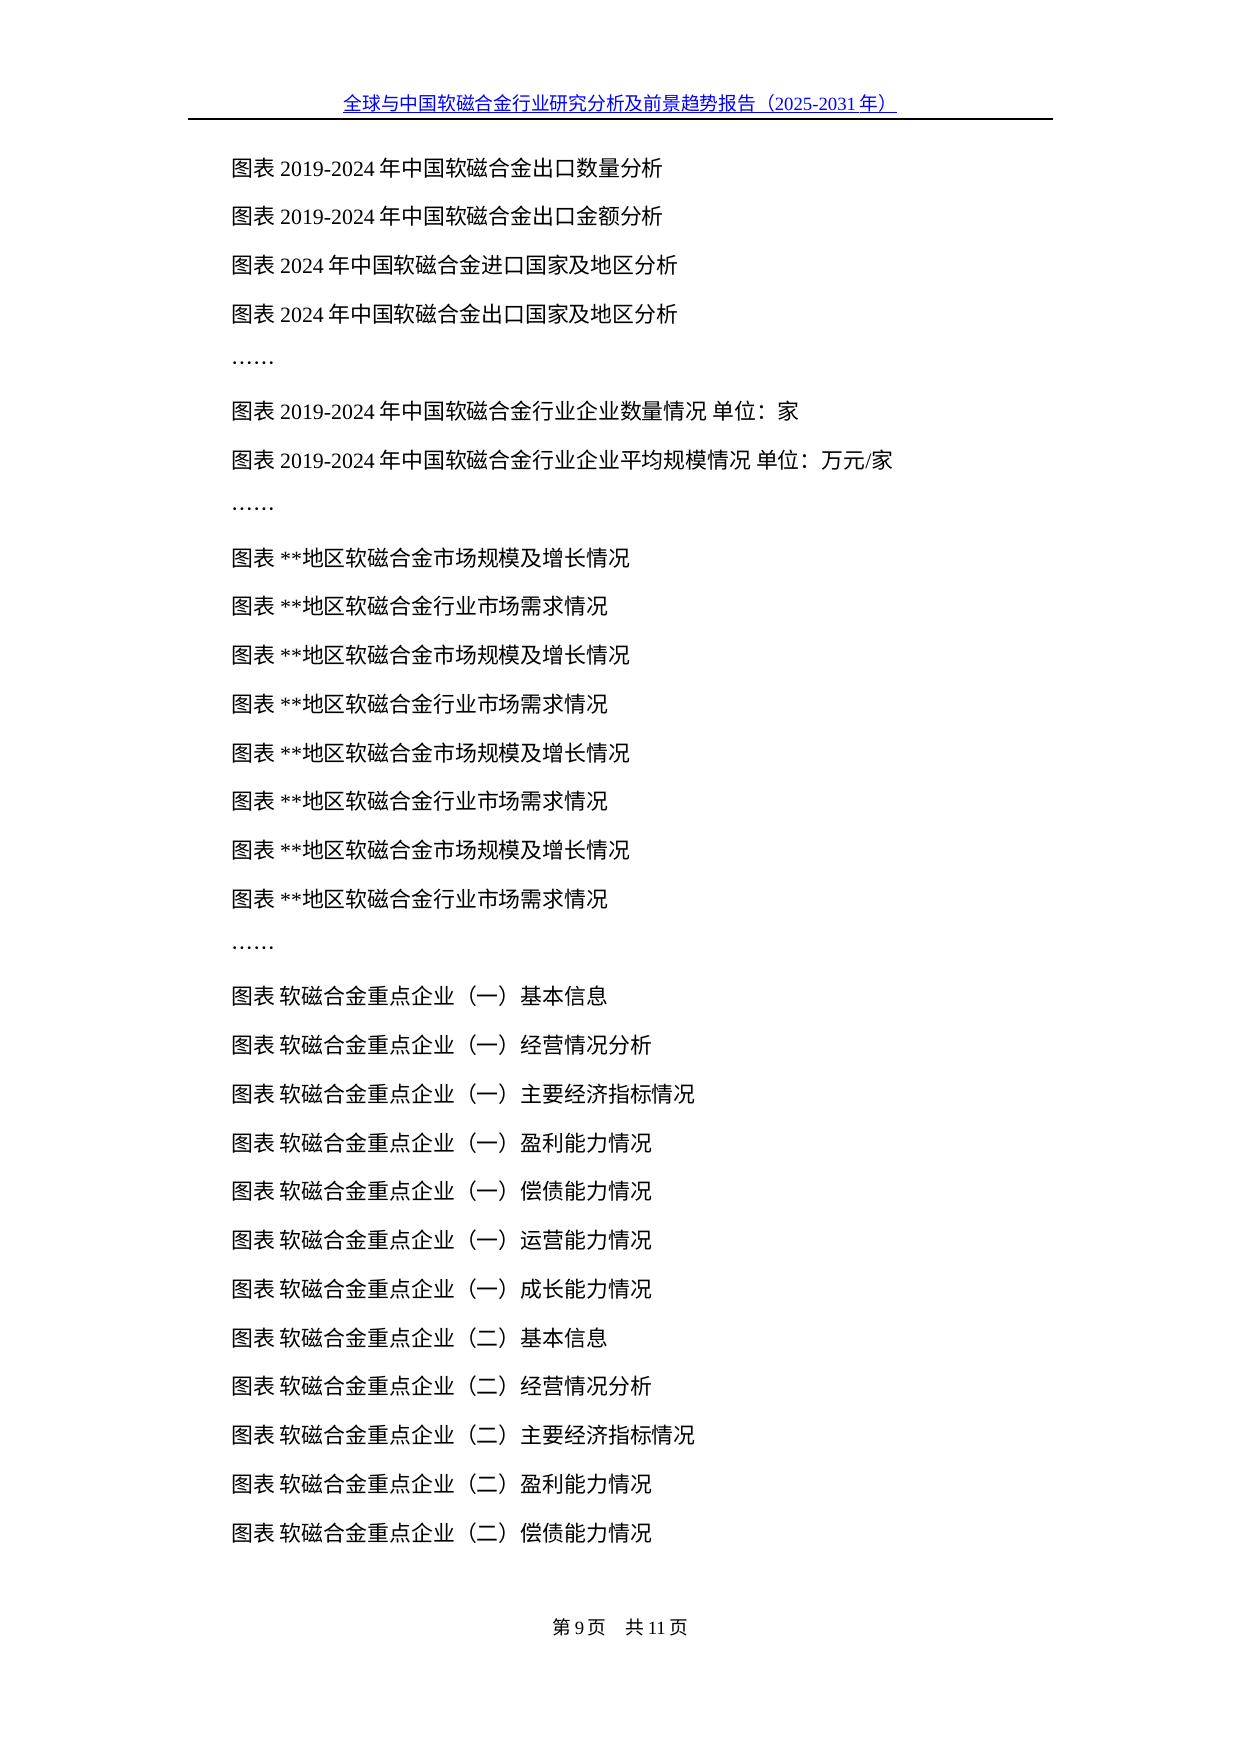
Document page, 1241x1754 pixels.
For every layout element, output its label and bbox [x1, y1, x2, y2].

text [187, 150, 1053, 1548]
